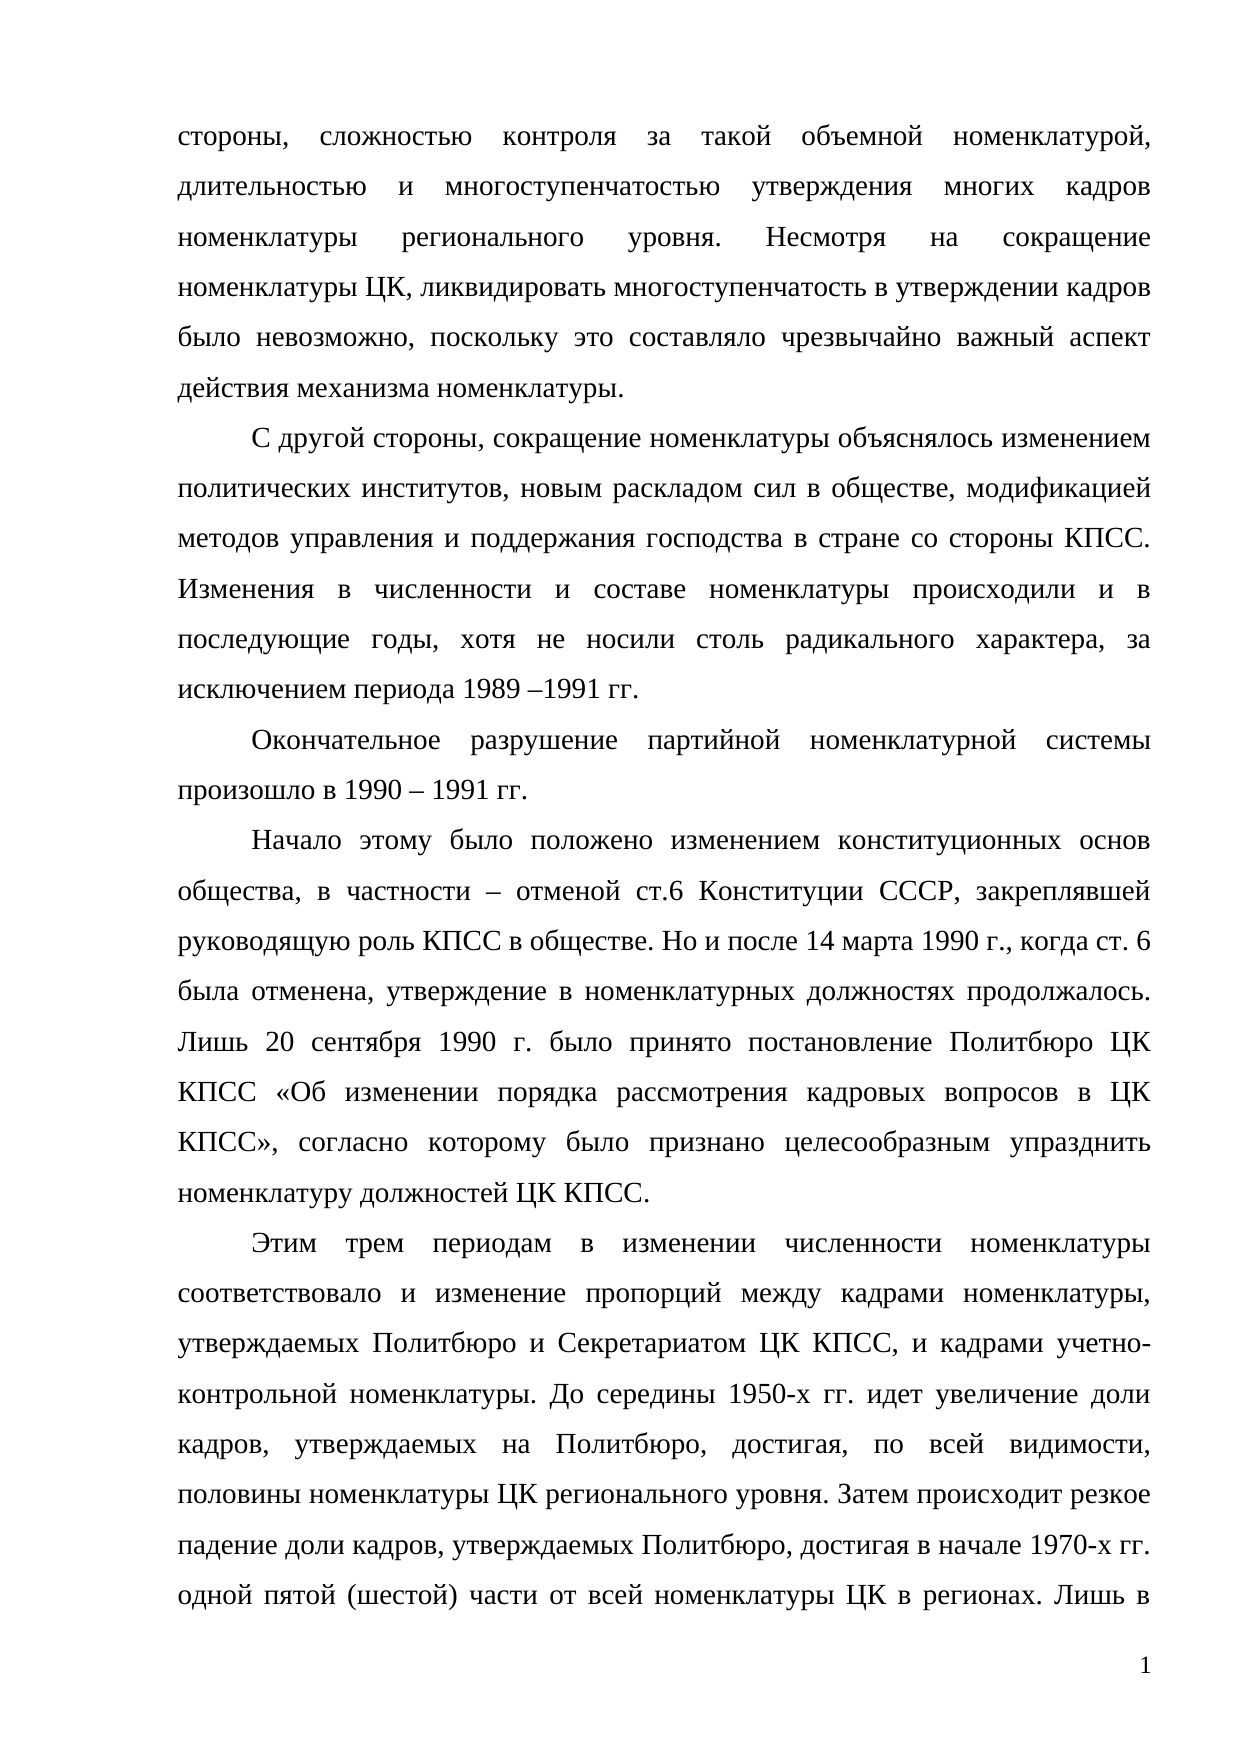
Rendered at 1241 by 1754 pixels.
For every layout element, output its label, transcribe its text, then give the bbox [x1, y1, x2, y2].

text Окончательное разрушение партийной номенклатурной системы произошло в 1990 – 1991 гг. [177, 722, 1152, 806]
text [177, 118, 1152, 403]
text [177, 1225, 1152, 1611]
text Начало этому было положено изменением конституционных основ общества, в частности – отменой ст.6 Конституции СССР, закреплявшей руководящую роль КПСС в обществе. Но и после 14 марта 1990 г., когда ст. 6 была отменена, утверждение в номенклатурных должностях продолжалось. Лишь 20 сентября 1990 г. было принято постановление Политбюро ЦК КПСС «Об изменении порядка рассмотрения кадровых вопросов в ЦК КПСС», согласно которому было признано целесообразным упразднить номенклатуру должностей ЦК КПСС. [177, 822, 1152, 1208]
text С другой стороны, сокращение номенклатуры объяснялось изменением политических институтов, новым раскладом сил в обществе, модификацией методов управления и поддержания господства в стране со стороны КПСС. Изменения в численности и составе номенклатуры происходили и в последующие годы, хотя не носили столь радикального характера, за исключением периода 1989 –1991 гг. [177, 420, 1152, 705]
